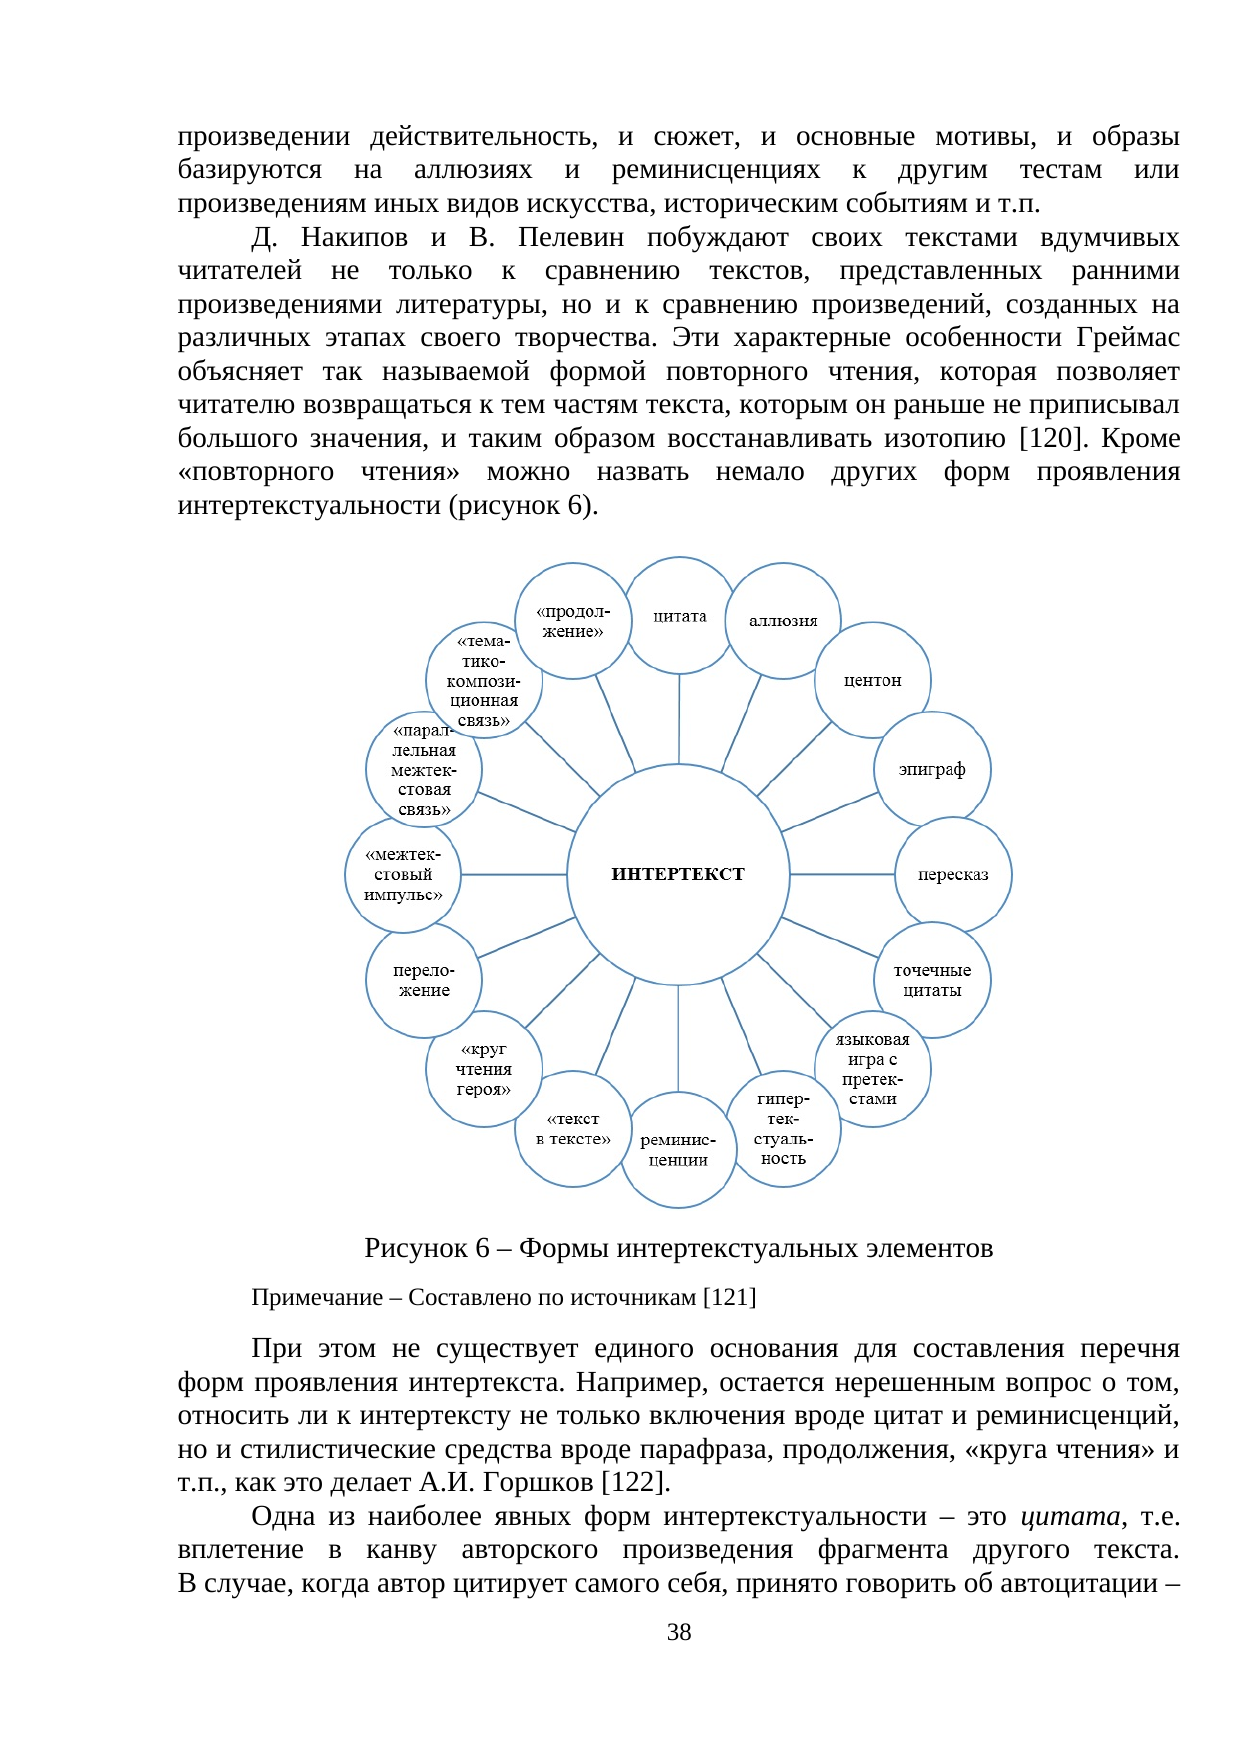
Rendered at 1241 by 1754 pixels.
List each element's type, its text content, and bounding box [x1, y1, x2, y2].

picture [338, 554, 1020, 1211]
text При этом не существует единого основания для составления перечня форм проявления интертекста. Например, остается нерешенным вопрос о том, относить ли к интертексту не только включения вроде цитат и реминисценций, но и стилистические средства вроде парафраза, продолжения, «круга чтения» и т.п., как это делает А.И. Горшков [122]. [177, 1330, 1181, 1498]
text Д. Накипов и В. Пелевин побуждают своих текстами вдумчивых читателей не только к сравнению текстов, представленных ранними произведениями литературы, но и к сравнению произведений, созданных на различных этапах своего творчества. Эти характерные особенности Греймас объясняет так называемой формой повторного чтения, которая позволяет читателю возвращаться к тем частям текста, которым он раньше не приписывал большого значения, и таким образом восстанавливать изотопию [120]. Кроме «повторного чтения» можно назвать немало других форм проявления интертекстуальности (рисунок 6). [177, 219, 1181, 521]
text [177, 118, 1181, 219]
text Рисунок 6 – Формы интертекстуальных элементов [177, 1230, 1181, 1263]
text Примечание – Составлено по источникам [121] [177, 1282, 1181, 1311]
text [177, 1498, 1181, 1599]
